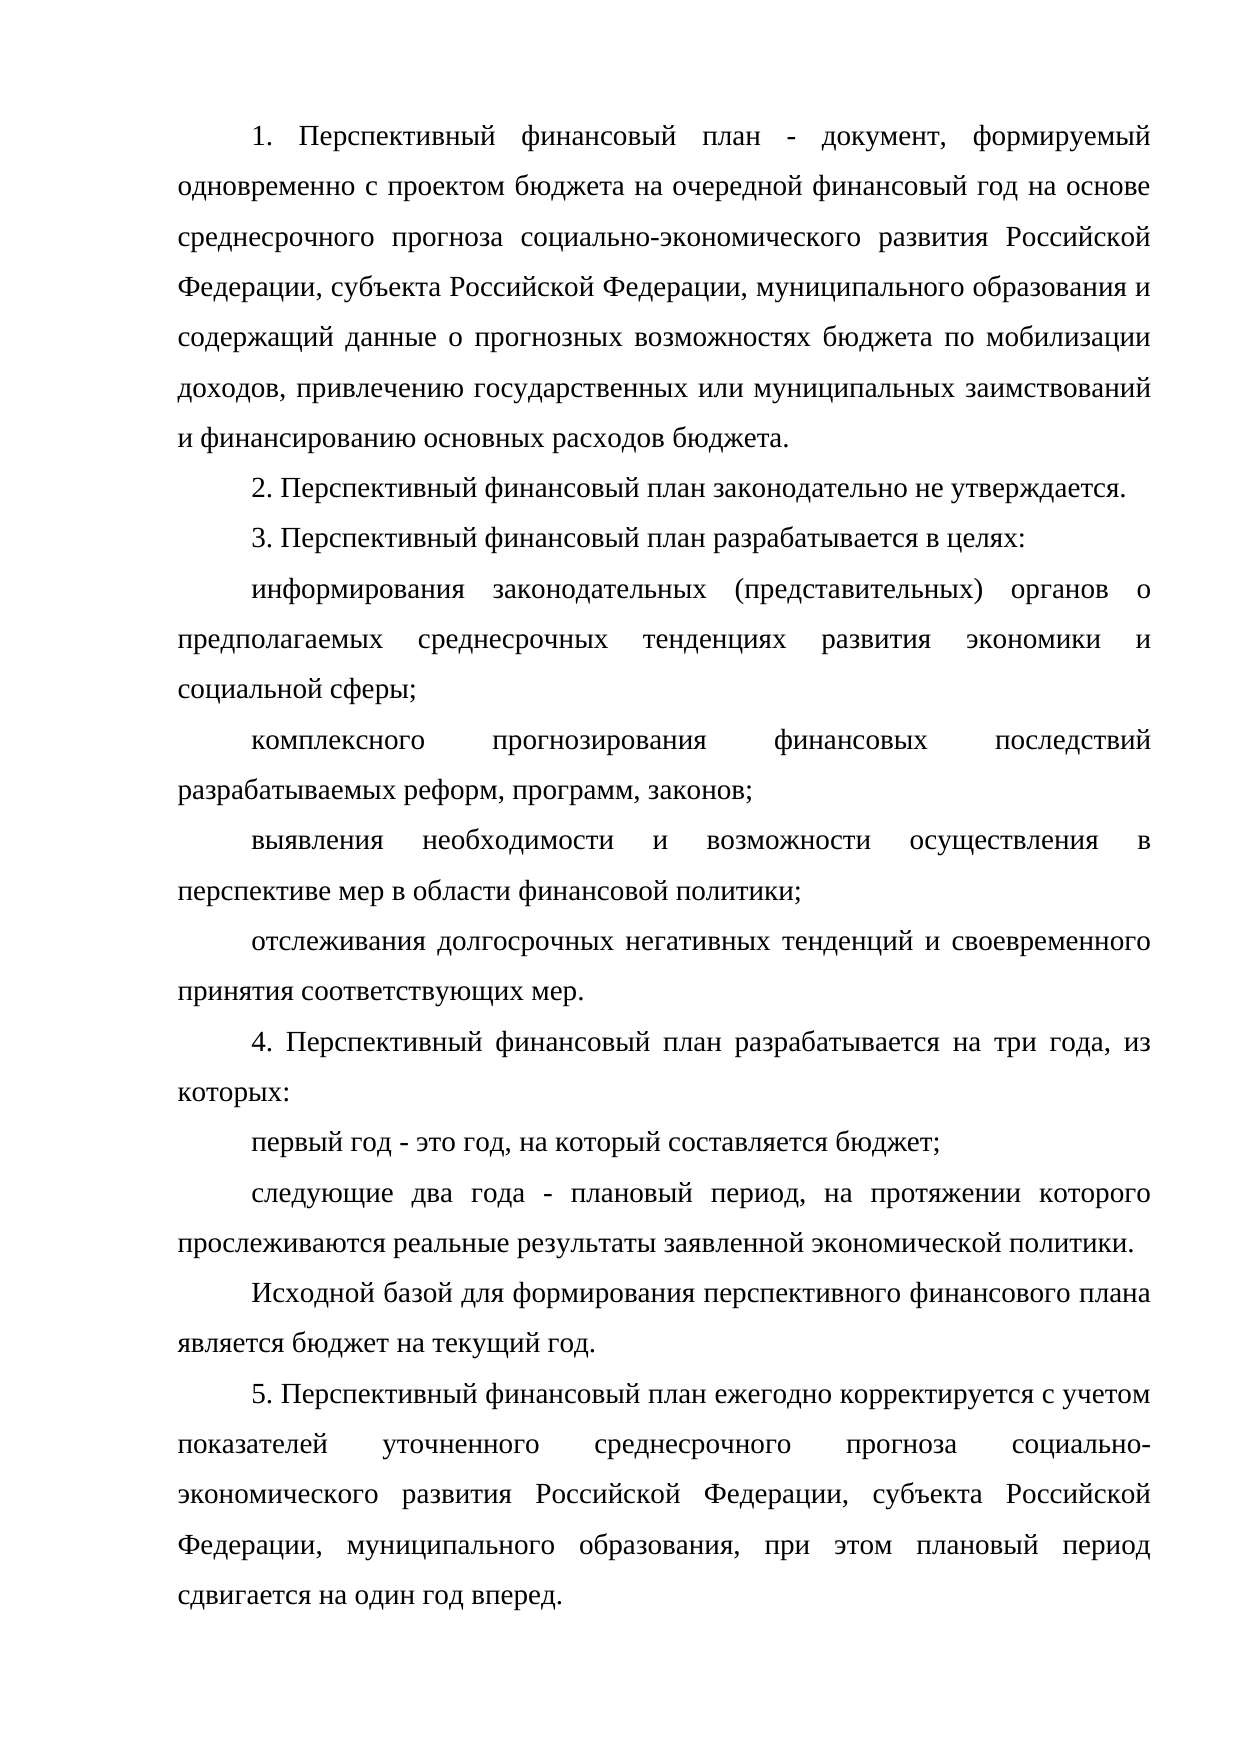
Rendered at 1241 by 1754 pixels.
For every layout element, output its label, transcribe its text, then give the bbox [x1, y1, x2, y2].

text выявления необходимости и возможности осуществления в перспективе мер в области финансовой политики; [177, 822, 1152, 906]
text 1. Перспективный финансовый план - документ, формируемый одновременно с проектом бюджета на очередной финансовый год на основе среднесрочного прогноза социально-экономического развития Российской Федерации, субъекта Российской Федерации, муниципального образования и содержащий данные о прогнозных возможностях бюджета по мобилизации доходов, привлечению государственных или муниципальных заимствований и финансированию основных расходов бюджета. [177, 118, 1152, 453]
text информирования законодательных (представительных) органов о предполагаемых среднесрочных тенденциях развития экономики и социальной сферы; [177, 571, 1152, 705]
text комплексного прогнозирования финансовых последствий разрабатываемых реформ, программ, законов; [177, 722, 1152, 806]
text 4. Перспективный финансовый план разрабатывается на три года, из которых: [177, 1024, 1152, 1108]
text 3. Перспективный финансовый план разрабатывается в целях: [177, 521, 1152, 554]
text первый год - это год, на который составляется бюджет; [177, 1124, 1152, 1158]
text 5. Перспективный финансовый план ежегодно корректируется с учетом показателей уточненного среднесрочного прогноза социально-экономического развития Российской Федерации, субъекта Российской Федерации, муниципального образования, при этом плановый период сдвигается на один год вперед. [177, 1376, 1152, 1611]
text следующие два года - плановый период, на протяжении которого прослеживаются реальные результаты заявленной экономической политики. [177, 1175, 1152, 1258]
text отслеживания долгосрочных негативных тенденций и своевременного принятия соответствующих мер. [177, 923, 1152, 1007]
text 2. Перспективный финансовый план законодательно не утверждается. [177, 470, 1152, 504]
text Исходной базой для формирования перспективного финансового плана является бюджет на текущий год. [177, 1275, 1152, 1359]
